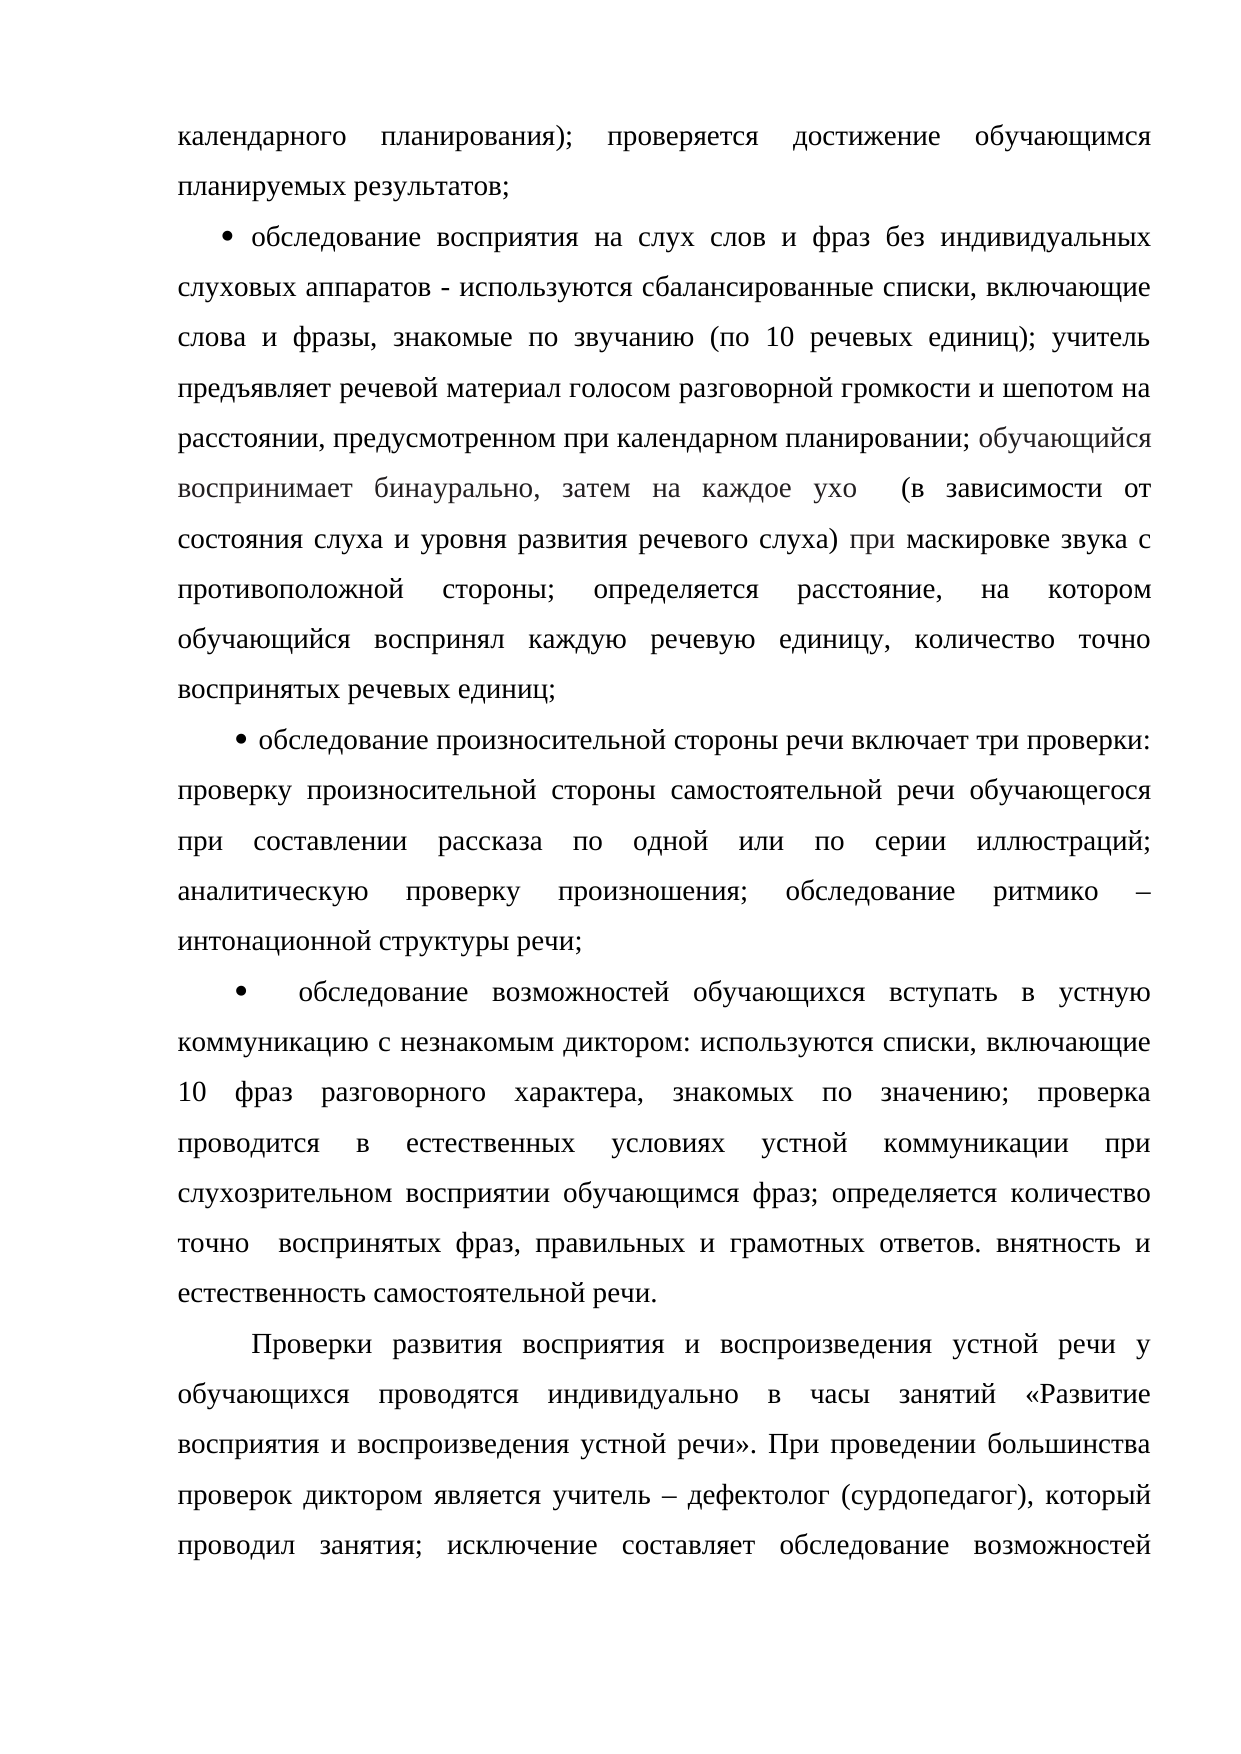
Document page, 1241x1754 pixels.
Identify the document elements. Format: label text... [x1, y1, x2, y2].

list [177, 118, 1152, 202]
list обследование восприятия на слух слов и фраз без индивидуальных слуховых аппаратов - используются сбалансированные списки, включающие слова и фразы, знакомые по звучанию (по 10 речевых единиц); учитель предъявляет речевой материал голосом разговорной громкости и шепотом на расстоянии, предусмотренном при календарном планировании; обучающийся воспринимает бинаурально, затем на каждое ухо (в зависимости от состояния слуха и уровня развития речевого слуха) при маскировке звука с противоположной стороны; определяется расстояние, на котором обучающийся воспринял каждую речевую единицу, количество точно воспринятых речевых единиц; [177, 219, 1152, 705]
list обследование возможностей обучающихся вступать в устную коммуникацию с незнакомым диктором: используются списки, включающие 10 фраз разговорного характера, знакомых по значению; проверка проводится в естественных условиях устной коммуникации при слухозрительном восприятии обучающимся фраз; определяется количество точно воспринятых фраз, правильных и грамотных ответов. внятность и естественность самостоятельной речи. [177, 974, 1152, 1309]
list обследование произносительной стороны речи включает три проверки: проверку произносительной стороны самостоятельной речи обучающегося при составлении рассказа по одной или по серии иллюстраций; аналитическую проверку произношения; обследование ритмико – интонационной структуры речи; [177, 722, 1152, 957]
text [177, 1326, 1152, 1561]
